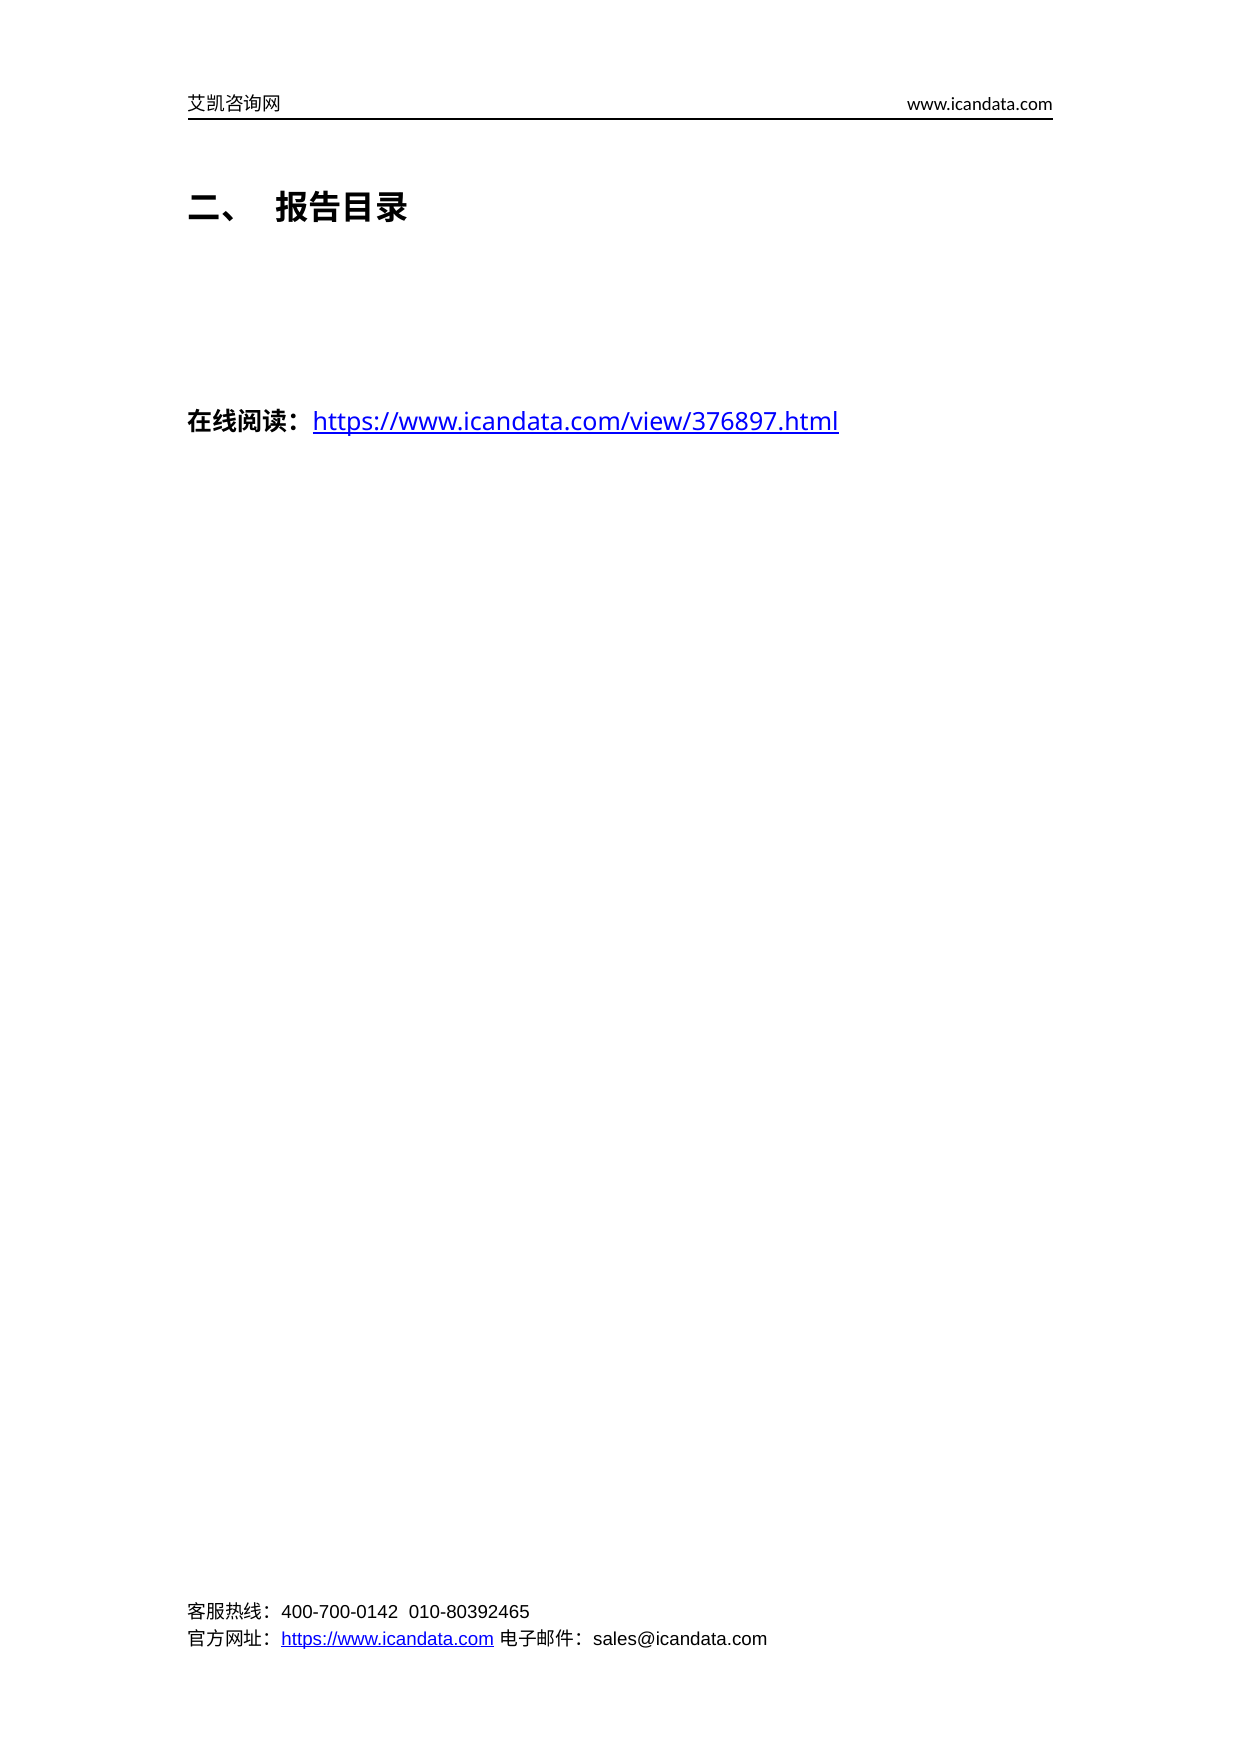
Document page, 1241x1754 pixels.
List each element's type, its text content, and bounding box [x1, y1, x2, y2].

subtitle 报告目录 [187, 172, 1053, 237]
text 在线阅读：https://www.icandata.com/view/376897.html [187, 387, 1053, 452]
